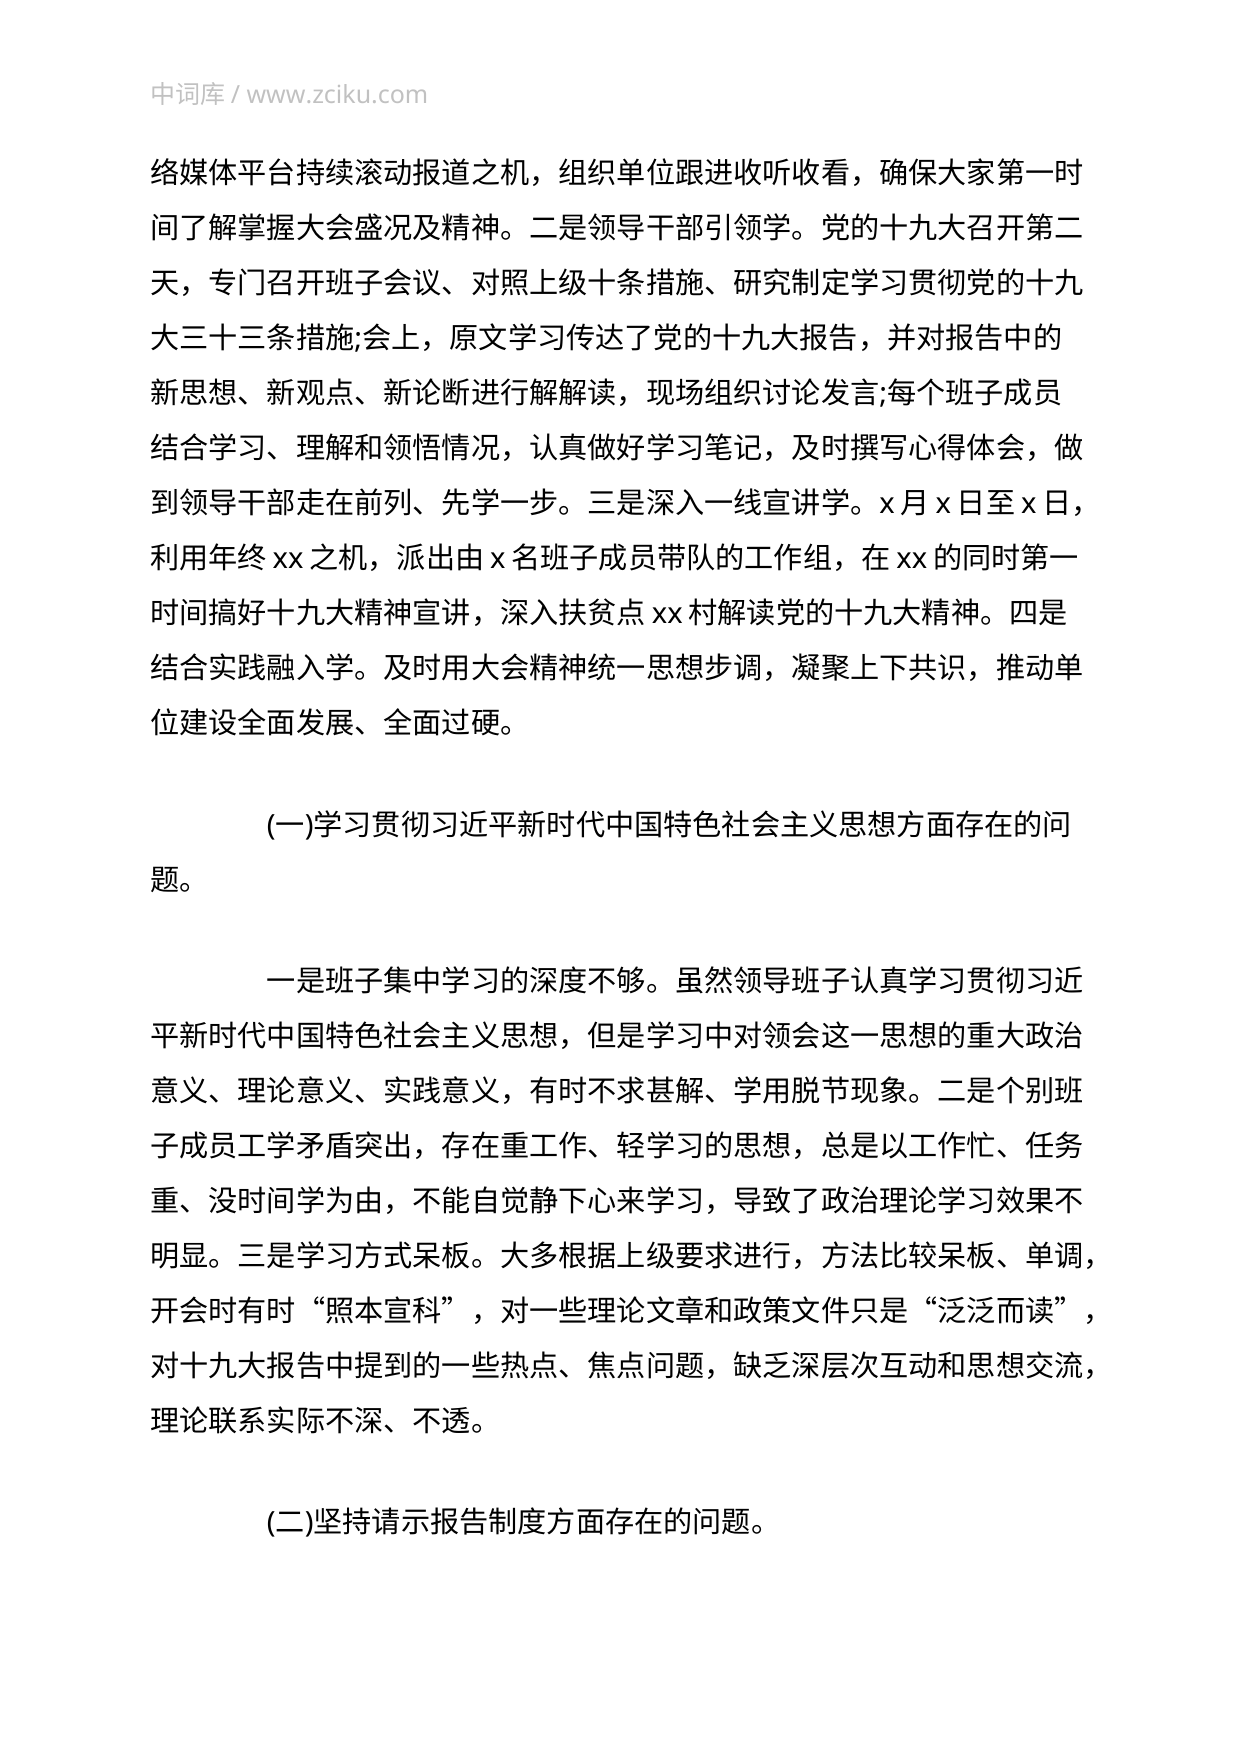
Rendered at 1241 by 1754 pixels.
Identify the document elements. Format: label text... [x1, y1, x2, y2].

text (二)坚持请示报告制度方面存在的问题。 [150, 1499, 1090, 1541]
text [150, 150, 1090, 742]
text (一)学习贯彻习近平新时代中国特色社会主义思想方面存在的问题。 [150, 801, 1090, 898]
text 一是班子集中学习的深度不够。虽然领导班子认真学习贯彻习近平新时代中国特色社会主义思想，但是学习中对领会这一思想的重大政治意义、理论意义、实践意义，有时不求甚解、学用脱节现象。二是个别班子成员工学矛盾突出，存在重工作、轻学习的思想，总是以工作忙、任务重、没时间学为由，不能自觉静下心来学习，导致了政治理论学习效果不明显。三是学习方式呆板。大多根据上级要求进行，方法比较呆板、单调，开会时有时“照本宣科”，对一些理论文章和政策文件只是“泛泛而读”，对十九大报告中提到的一些热点、焦点问题，缺乏深层次互动和思想交流，理论联系实际不深、不透。 [150, 958, 1090, 1439]
